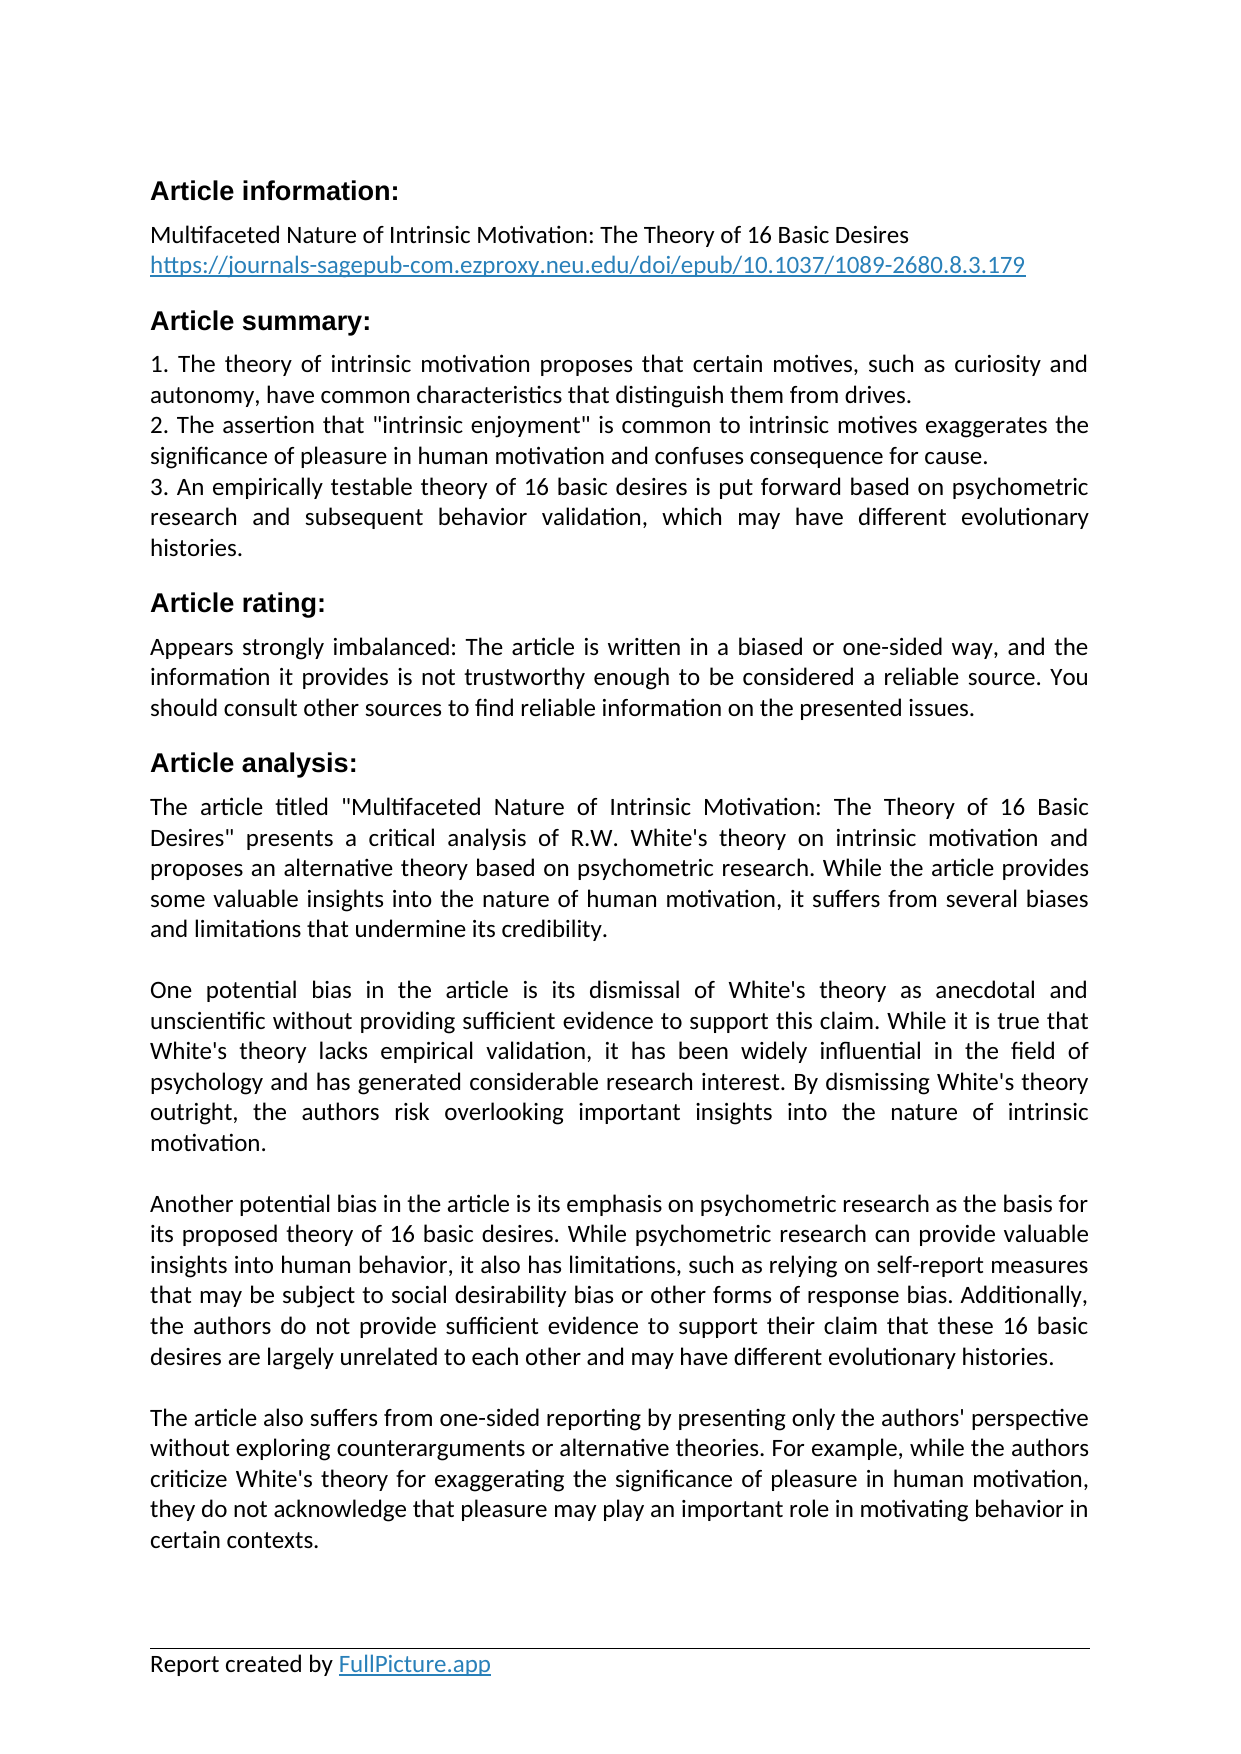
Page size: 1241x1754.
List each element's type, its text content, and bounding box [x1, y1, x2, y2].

subtitle Article rating: [150, 587, 1090, 618]
text 2. The assertion that "intrinsic enjoyment" is common to intrinsic motives exaggerates the significance of pleasure in human motivation and confuses consequence for cause. [150, 409, 1090, 471]
subtitle Article information: [150, 175, 1090, 206]
text Multifaceted Nature of Intrinsic Motivation: The Theory of 16 Basic Desireshttps://journals-sagepub-com.ezproxy.neu.edu/doi/epub/10.1037/1089-2680.8.3.179 [150, 219, 1090, 280]
text 1. The theory of intrinsic motivation proposes that certain motives, such as curiosity and autonomy, have common characteristics that distinguish them from drives. [150, 348, 1090, 409]
subtitle Article summary: [150, 305, 1090, 336]
text The article titled "Multifaceted Nature of Intrinsic Motivation: The Theory of 16 Basic Desires" presents a critical analysis of R.W. White's theory on intrinsic motivation and proposes an alternative theory based on psychometric research. While the article provides some valuable insights into the nature of human motivation, it suffers from several biases and limitations that undermine its credibility. [150, 791, 1090, 944]
text Another potential bias in the article is its emphasis on psychometric research as the basis for its proposed theory of 16 basic desires. While psychometric research can provide valuable insights into human behavior, it also has limitations, such as relying on self-report measures that may be subject to social desirability bias or other forms of response bias. Additionally, the authors do not provide sufficient evidence to support their claim that these 16 basic desires are largely unrelated to each other and may have different evolutionary histories. [150, 1188, 1090, 1371]
subtitle Article analysis: [150, 747, 1090, 779]
text One potential bias in the article is its dismissal of White's theory as anecdotal and unscientific without providing sufficient evidence to support this claim. While it is true that White's theory lacks empirical validation, it has been widely influential in the field of psychology and has generated considerable research interest. By dismissing White's theory outright, the authors risk overlooking important insights into the nature of intrinsic motivation. [150, 974, 1090, 1157]
text 3. An empirically testable theory of 16 basic desires is put forward based on psychometric research and subsequent behavior validation, which may have different evolutionary histories. [150, 471, 1090, 562]
text The article also suffers from one-sided reporting by presenting only the authors' perspective without exploring counterarguments or alternative theories. For example, while the authors criticize White's theory for exaggerating the significance of pleasure in human motivation, they do not acknowledge that pleasure may play an important role in motivating behavior in certain contexts. [150, 1402, 1090, 1554]
text Appears strongly imbalanced: The article is written in a biased or one-sided way, and the information it provides is not trustworthy enough to be considered a reliable source. You should consult other sources to find reliable information on the presented issues. [150, 631, 1090, 722]
